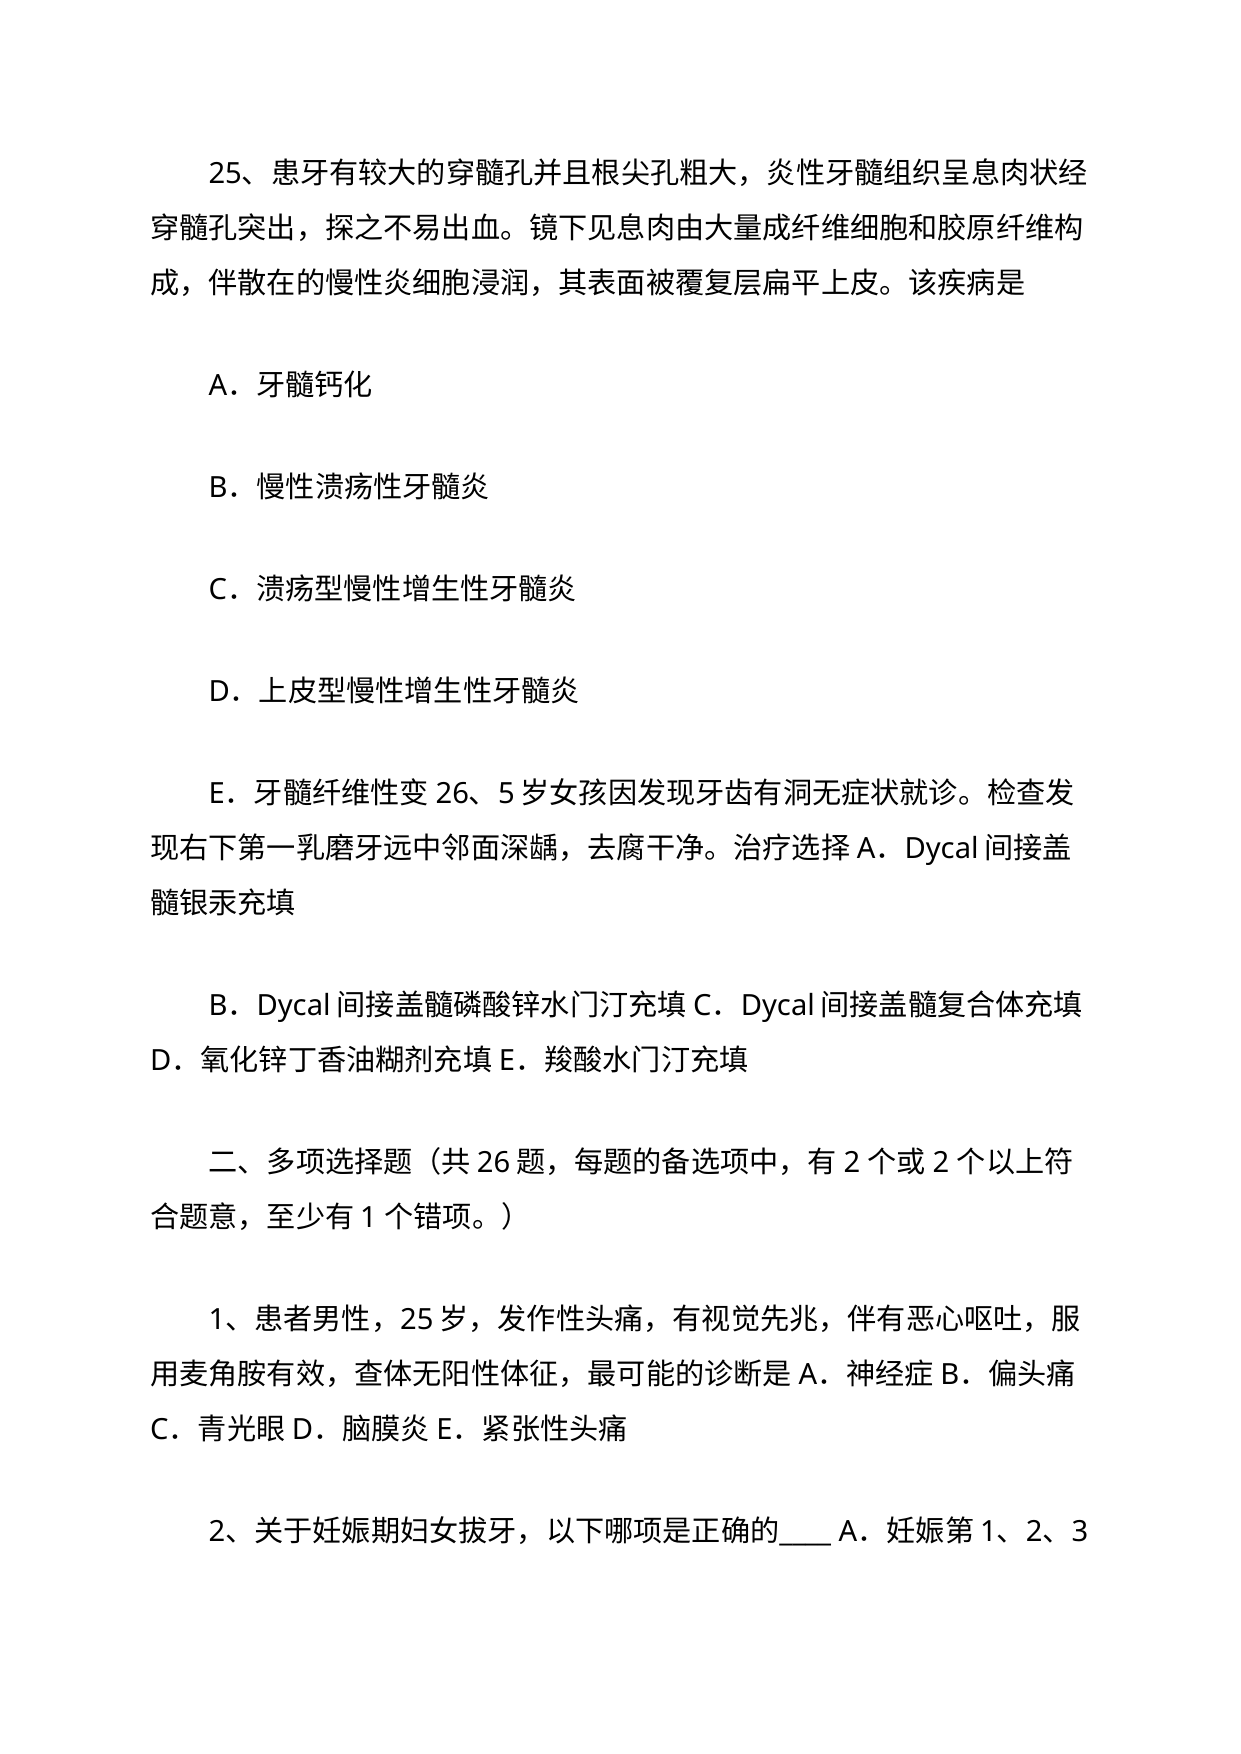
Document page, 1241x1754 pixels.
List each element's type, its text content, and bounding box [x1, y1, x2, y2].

text D．上皮型慢性增生性牙髓炎 [150, 668, 1090, 710]
text B．慢性溃疡性牙髓炎 [150, 464, 1090, 506]
text C．溃疡型慢性增生性牙髓炎 [150, 566, 1090, 608]
text A．牙髓钙化 [150, 362, 1090, 404]
text B．Dycal间接盖髓磷酸锌水门汀充填 C．Dycal间接盖髓复合体充填 D．氧化锌丁香油糊剂充填 E．羧酸水门汀充填 [150, 981, 1090, 1079]
text 二、多项选择题（共26题，每题的备选项中，有 2 个或 2 个以上符合题意，至少有1 个错项。） [150, 1138, 1090, 1236]
text E．牙髓纤维性变 26、5岁女孩因发现牙齿有洞无症状就诊。检查发现右下第一乳磨牙远中邻面深龋，去腐干净。治疗选择 A．Dycal间接盖髓银汞充填 [150, 769, 1090, 922]
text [150, 1507, 1090, 1550]
text 1、患者男性，25岁，发作性头痛，有视觉先兆，伴有恶心呕吐，服用麦角胺有效，查体无阳性体征，最可能的诊断是 A．神经症 B．偏头痛 C．青光眼 D．脑膜炎 E．紧张性头痛 [150, 1295, 1090, 1448]
text 25、患牙有较大的穿髓孔并且根尖孔粗大，炎性牙髓组织呈息肉状经穿髓孔突出，探之不易出血。镜下见息肉由大量成纤维细胞和胶原纤维构成，伴散在的慢性炎细胞浸润，其表面被覆复层扁平上皮。该疾病是 [150, 150, 1090, 302]
